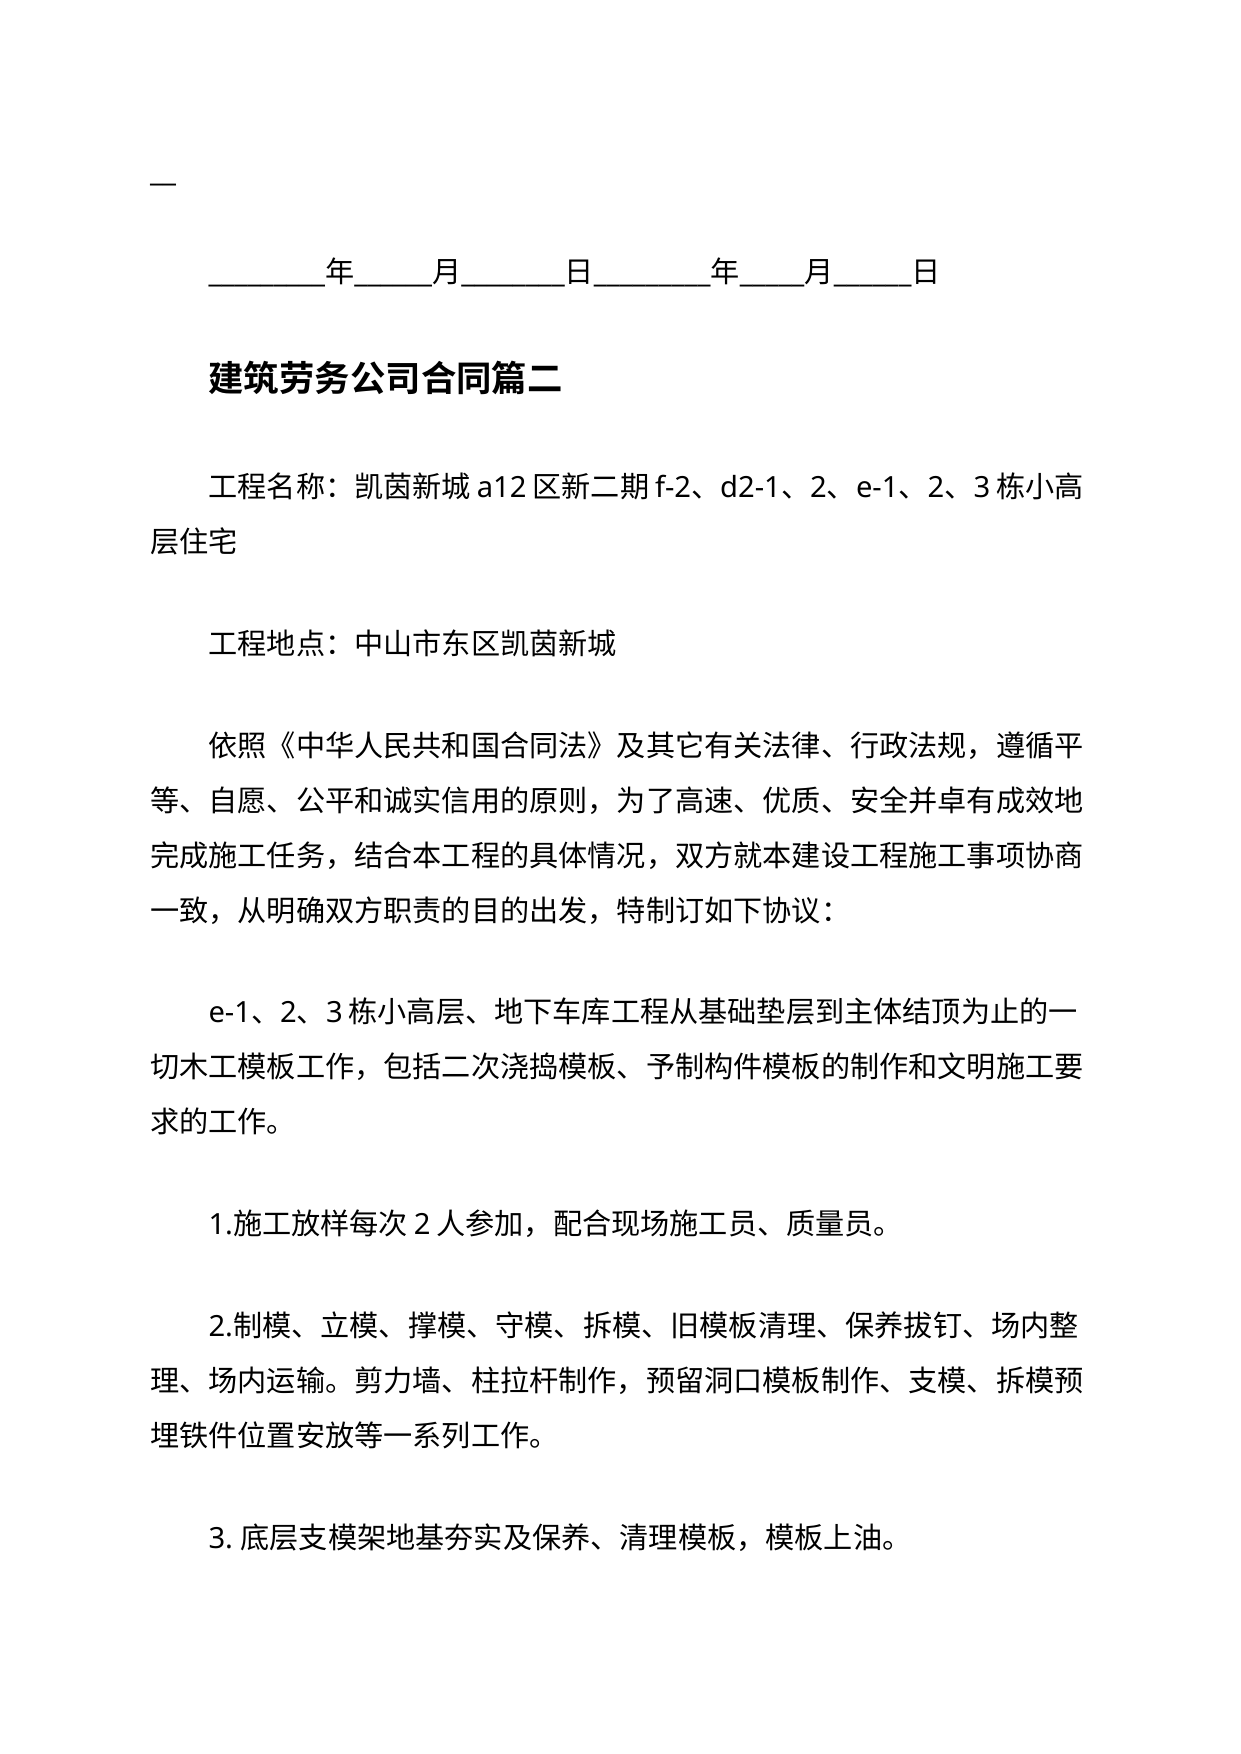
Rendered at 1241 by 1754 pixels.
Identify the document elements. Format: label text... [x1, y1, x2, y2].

text e-1、2、3栋小高层、地下车库工程从基础垫层到主体结顶为止的一切木工模板工作，包括二次浇捣模板、予制构件模板的制作和文明施工要求的工作。 [150, 989, 1090, 1141]
text 1.施工放样每次2人参加，配合现场施工员、质量员。 [150, 1201, 1090, 1243]
text 3. 底层支模架地基夯实及保养、清理模板，模板上油。 [150, 1514, 1090, 1557]
text 工程地点：中山市东区凯茵新城 [150, 621, 1090, 663]
text _________年______月________日_________年_____月______日 [150, 248, 1090, 291]
text 依照《中华人民共和国合同法》及其它有关法律、行政法规，遵循平等、自愿、公平和诚实信用的原则，为了高速、优质、安全并卓有成效地完成施工任务，结合本工程的具体情况，双方就本建设工程施工事项协商一致，从明确双方职责的目的出发，特制订如下协议： [150, 722, 1090, 929]
text 2.制模、立模、撑模、守模、拆模、旧模板清理、保养拔钉、场内整理、场内运输。剪力墙、柱拉杆制作，预留洞口模板制作、支模、拆模预埋铁件位置安放等一系列工作。 [150, 1302, 1090, 1455]
text 建筑劳务公司合同篇二 [150, 350, 1090, 402]
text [150, 150, 1090, 190]
text 工程名称：凯茵新城a12区新二期f-2、d2-1、2、e-1、2、3栋小高层住宅 [150, 464, 1090, 561]
